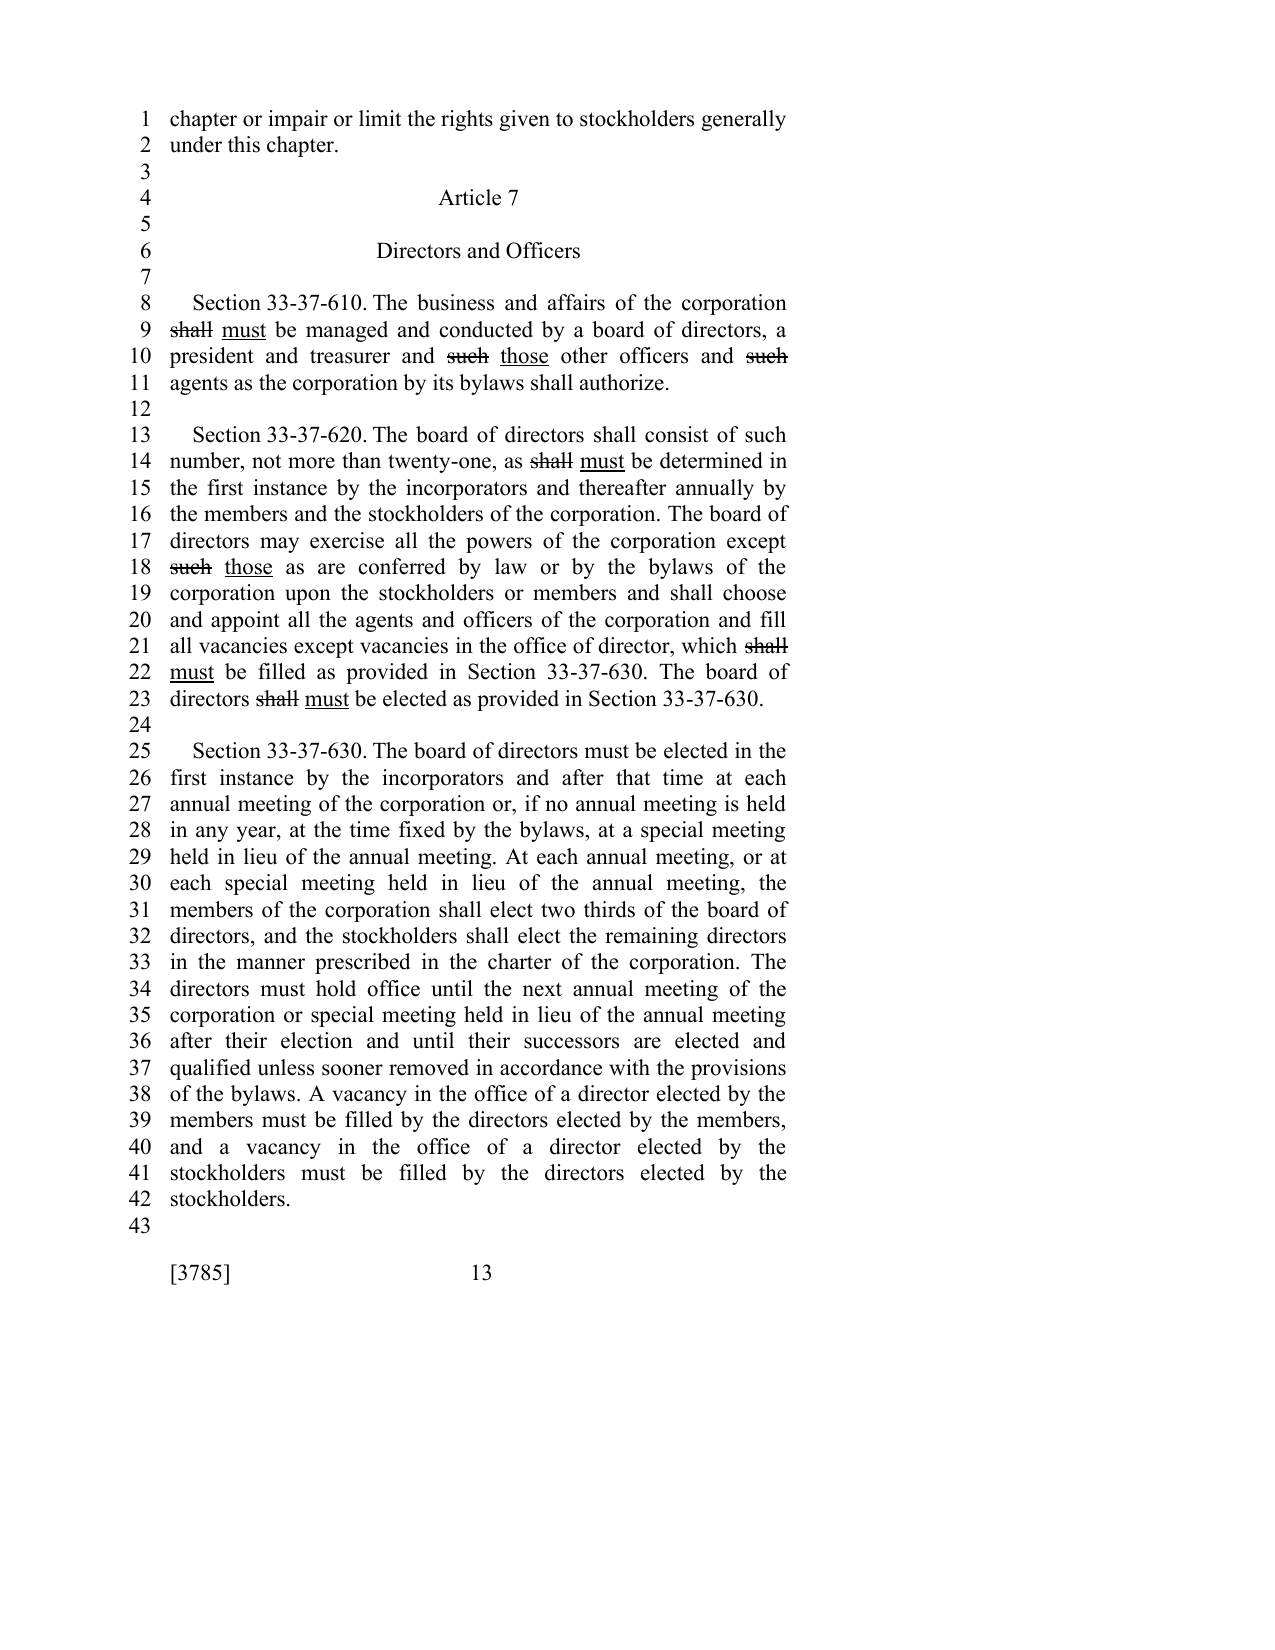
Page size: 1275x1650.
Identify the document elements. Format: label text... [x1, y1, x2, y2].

text Article 7 [169, 184, 787, 210]
text Section 33-37-620. The board of directors shall consist of such number, not more than twenty-one, as shall must be determined in the first instance by the incorporators and thereafter annually by the members and the stockholders of the corporation. The board of directors may exercise all the powers of the corporation except such those as are conferred by law or by the bylaws of the corporation upon the stockholders or members and shall choose and appoint all the agents and officers of the corporation and fill all vacancies except vacancies in the office of director, which shall must be filled as provided in Section 33-37-630. The board of directors shall must be elected as provided in Section 33-37-630. [169, 421, 787, 711]
text Directors and Officers [169, 237, 787, 263]
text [169, 105, 787, 158]
text Section 33-37-610. The business and affairs of the corporation shall must be managed and conducted by a board of directors, a president and treasurer and such those other officers and such agents as the corporation by its bylaws shall authorize. [169, 289, 787, 395]
text Section 33-37-630. The board of directors must be elected in the first instance by the incorporators and after that time at each annual meeting of the corporation or, if no annual meeting is held in any year, at the time fixed by the bylaws, at a special meeting held in lieu of the annual meeting. At each annual meeting, or at each special meeting held in lieu of the annual meeting, the members of the corporation shall elect two thirds of the board of directors, and the stockholders shall elect the remaining directors in the manner prescribed in the charter of the corporation. The directors must hold office until the next annual meeting of the corporation or special meeting held in lieu of the annual meeting after their election and until their successors are elected and qualified unless sooner removed in accordance with the provisions of the bylaws. A vacancy in the office of a director elected by the members must be filled by the directors elected by the members, and a vacancy in the office of a director elected by the stockholders must be filled by the directors elected by the stockholders. [169, 737, 787, 1212]
